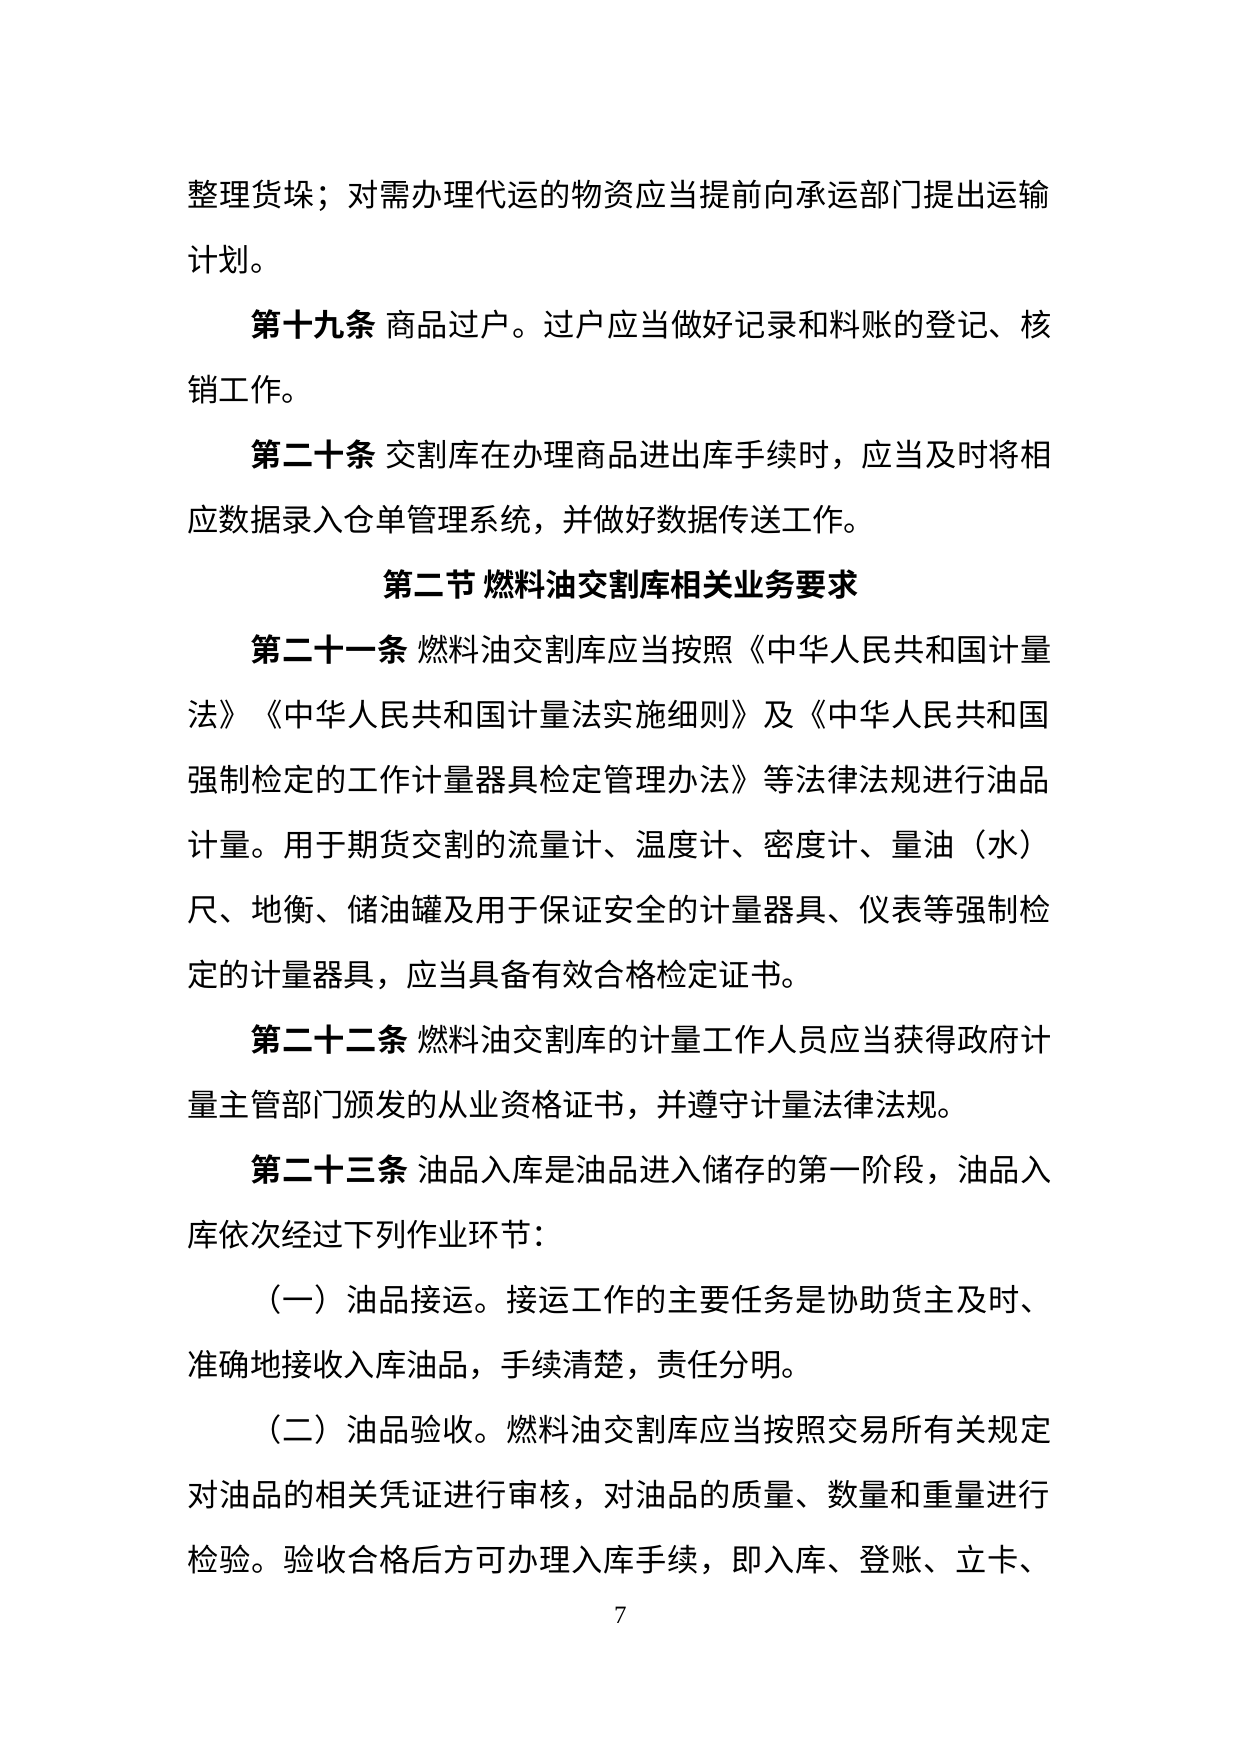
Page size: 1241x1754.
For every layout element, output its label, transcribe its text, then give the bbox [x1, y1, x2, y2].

text （一）油品接运。接运工作的主要任务是协助货主及时、准确地接收入库油品，手续清楚，责任分明。 [187, 1265, 1053, 1395]
text 第二十二条 燃料油交割库的计量工作人员应当获得政府计量主管部门颁发的从业资格证书，并遵守计量法律法规。 [187, 1005, 1053, 1135]
text 第二十条 交割库在办理商品进出库手续时，应当及时将相应数据录入仓单管理系统，并做好数据传送工作。 [187, 420, 1053, 550]
text 第二十三条 油品入库是油品进入储存的第一阶段，油品入库依次经过下列作业环节： [187, 1135, 1053, 1265]
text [187, 160, 1053, 290]
text 第十九条 商品过户。过户应当做好记录和料账的登记、核销工作。 [187, 290, 1053, 420]
text 第二节 燃料油交割库相关业务要求 [187, 550, 1053, 615]
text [187, 1395, 1053, 1590]
text 第二十一条 燃料油交割库应当按照《中华人民共和国计量法》《中华人民共和国计量法实施细则》及《中华人民共和国强制检定的工作计量器具检定管理办法》等法律法规进行油品计量。用于期货交割的流量计、温度计、密度计、量油（水）尺、地衡、储油罐及用于保证安全的计量器具、仪表等强制检定的计量器具，应当具备有效合格检定证书。 [187, 615, 1053, 1005]
